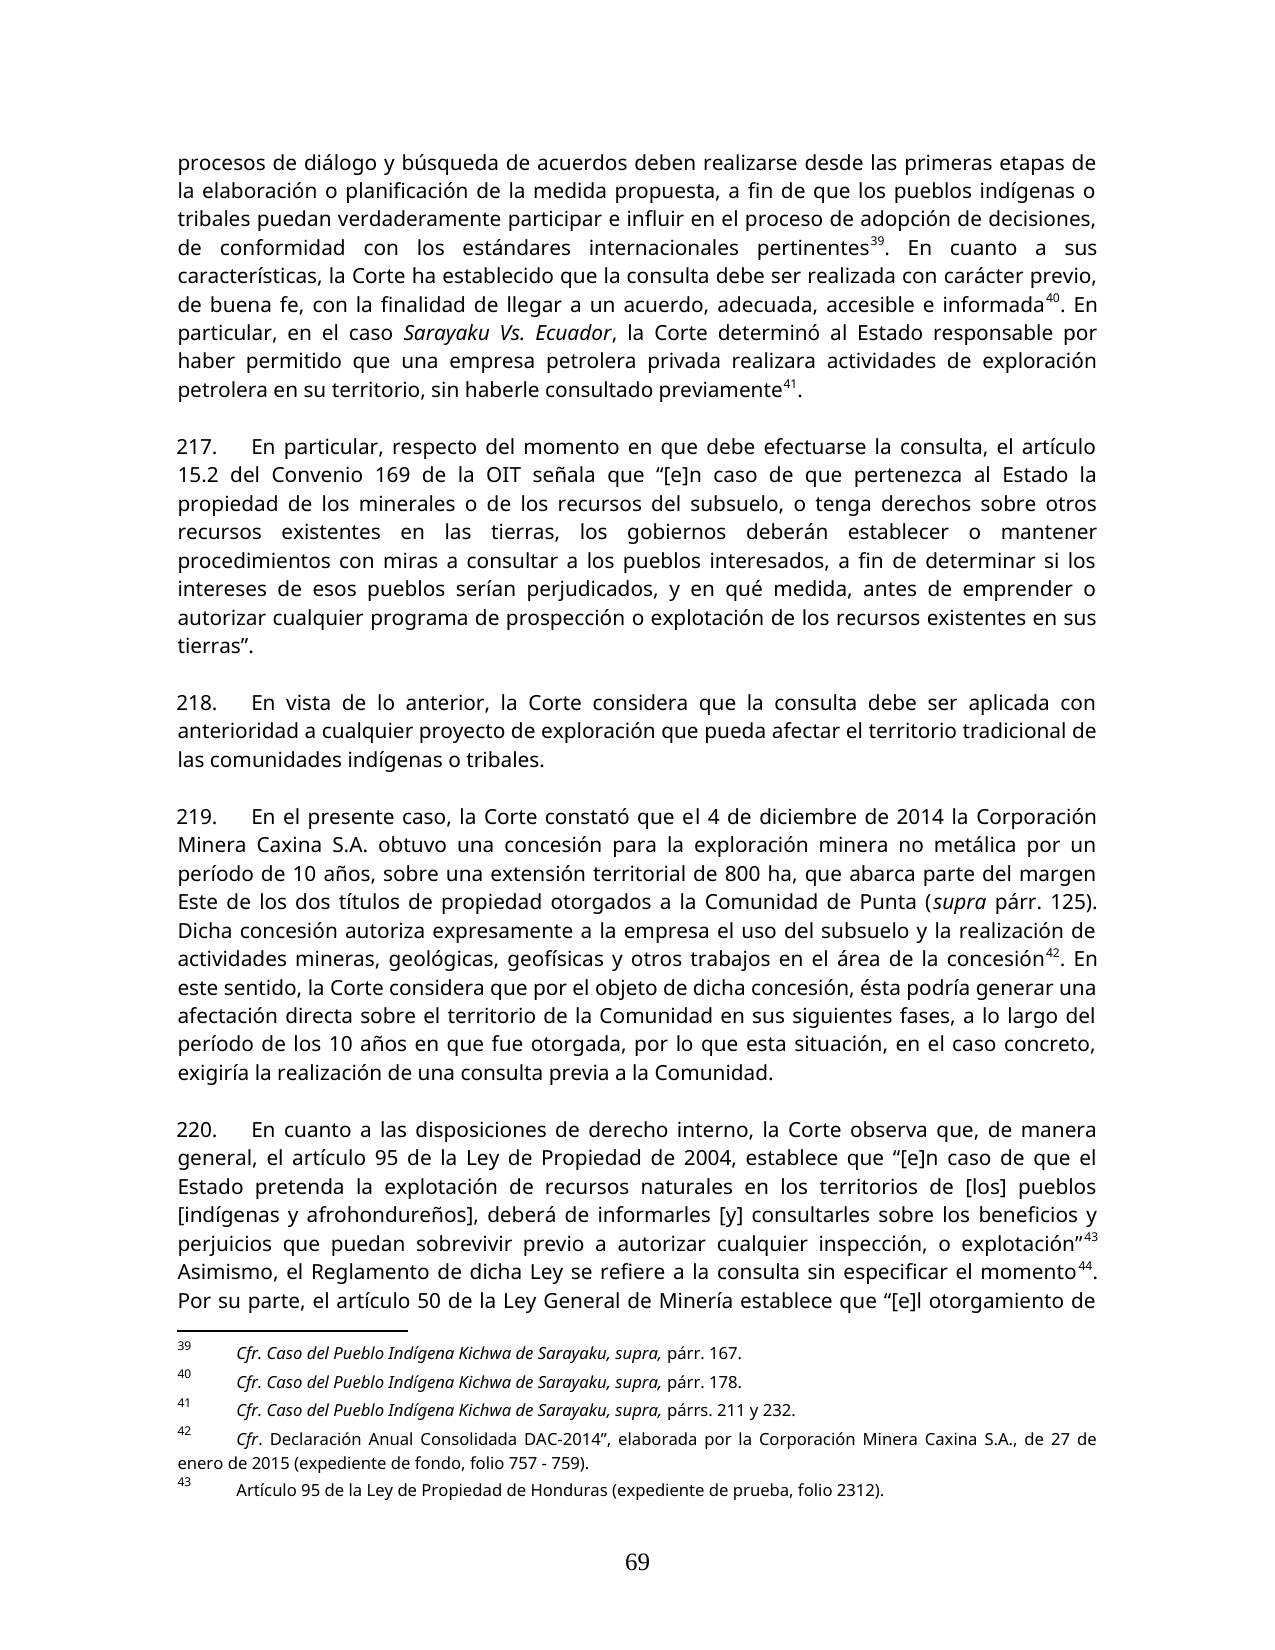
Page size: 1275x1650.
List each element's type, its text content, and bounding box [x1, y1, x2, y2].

list En particular, respecto del momento en que debe efectuarse la consulta, el artículo 15.2 del Convenio 169 de la OIT señala que “[e]n caso de que pertenezca al Estado la propiedad de los minerales o de los recursos del subsuelo, o tenga derechos sobre otros recursos existentes en las tierras, los gobiernos deberán establecer o mantener procedimientos con miras a consultar a los pueblos interesados, a fin de determinar si los intereses de esos pueblos serían perjudicados, y en qué medida, antes de emprender o autorizar cualquier programa de prospección o explotación de los recursos existentes en sus tierras”. [176, 432, 1098, 659]
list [176, 1115, 1098, 1314]
list En vista de lo anterior, la Corte considera que la consulta debe ser aplicada con anterioridad a cualquier proyecto de exploración que pueda afectar el territorio tradicional de las comunidades indígenas o tribales. [176, 688, 1098, 773]
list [176, 148, 1098, 403]
list En el presente caso, la Corte constató que el 4 de diciembre de 2014 la Corporación Minera Caxina S.A. obtuvo una concesión para la exploración minera no metálica por un período de 10 años, sobre una extensión territorial de 800 ha, que abarca parte del margen Este de los dos títulos de propiedad otorgados a la Comunidad de Punta (supra párr. 125). Dicha concesión autoriza expresamente a la empresa el uso del subsuelo y la realización de actividades mineras, geológicas, geofísicas y otros trabajos en el área de la concesión. En este sentido, la Corte considera que por el objeto de dicha concesión, ésta podría generar una afectación directa sobre el territorio de la Comunidad en sus siguientes fases, a lo largo del período de los 10 años en que fue otorgada, por lo que esta situación, en el caso concreto, exigiría la realización de una consulta previa a la Comunidad. [176, 802, 1098, 1086]
